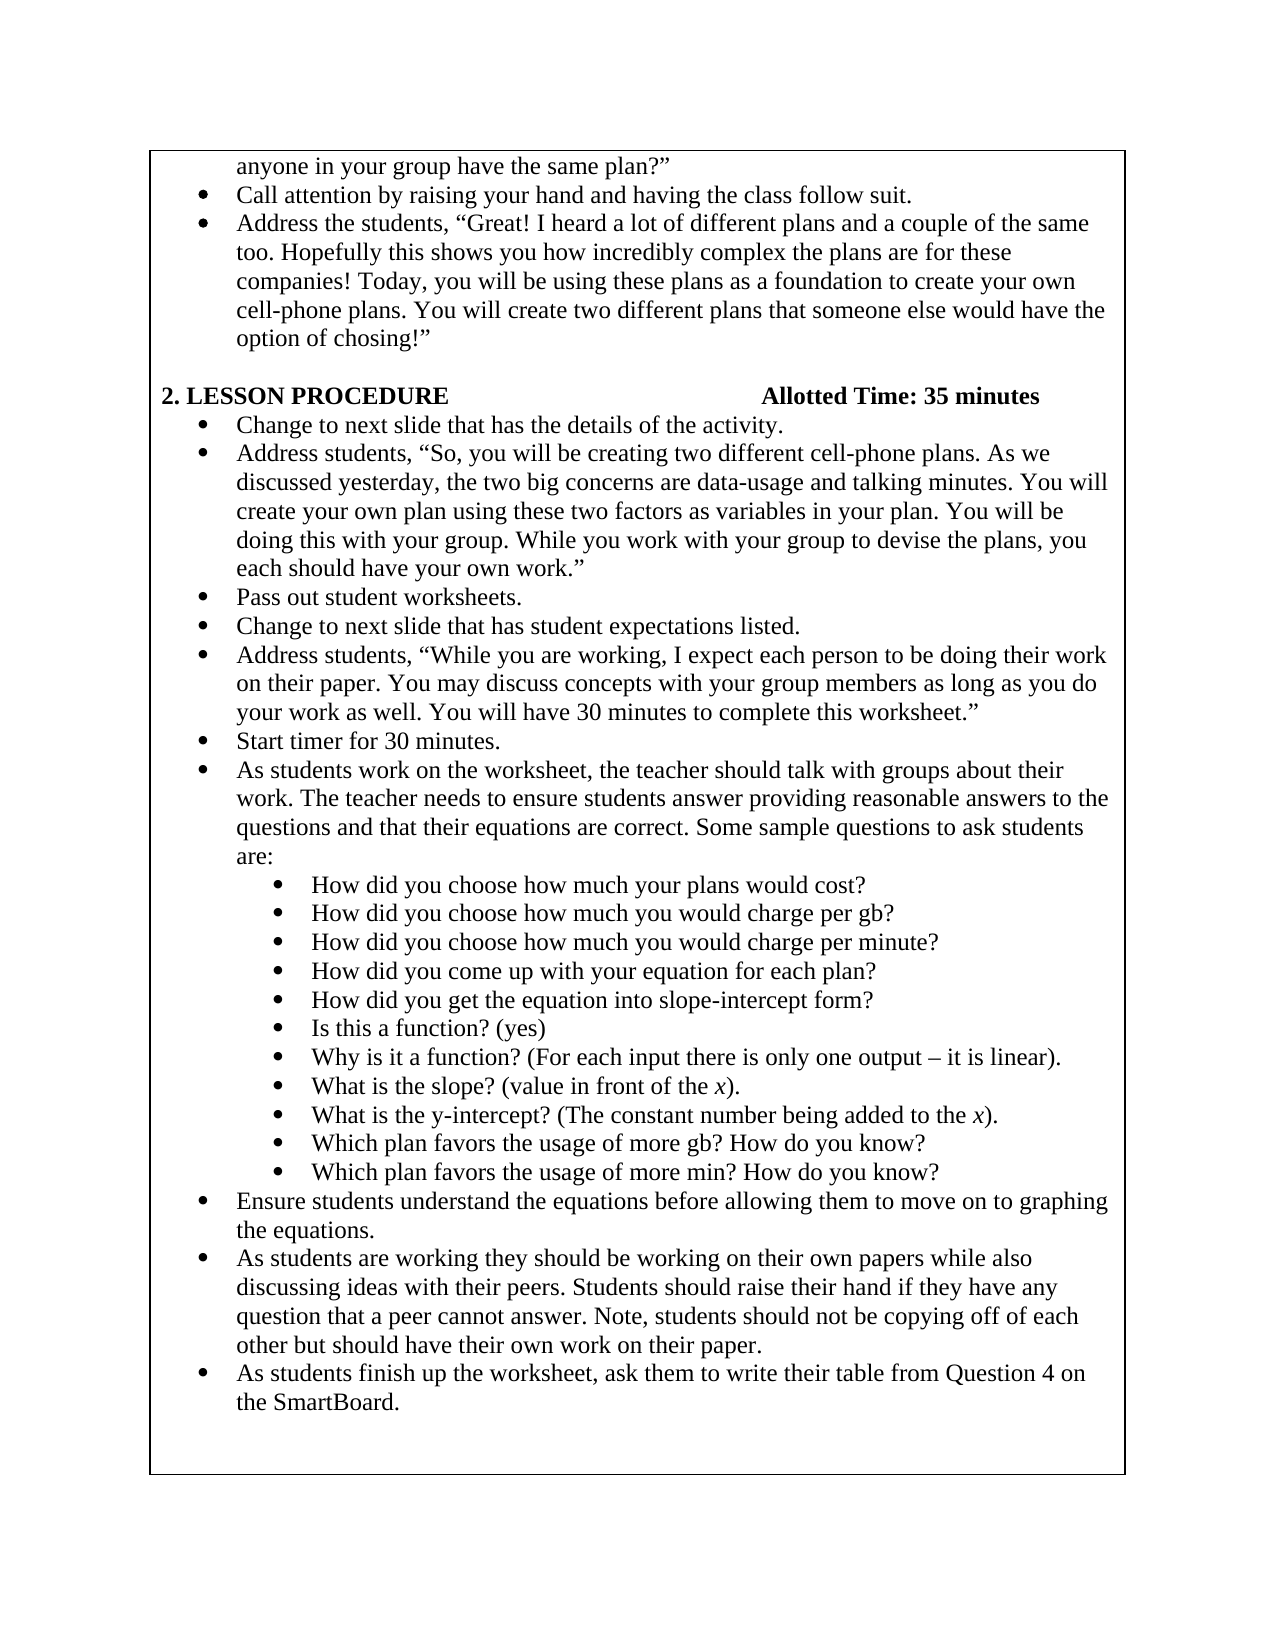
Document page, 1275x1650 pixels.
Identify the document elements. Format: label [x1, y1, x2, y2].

table_cell [151, 151, 1124, 1473]
